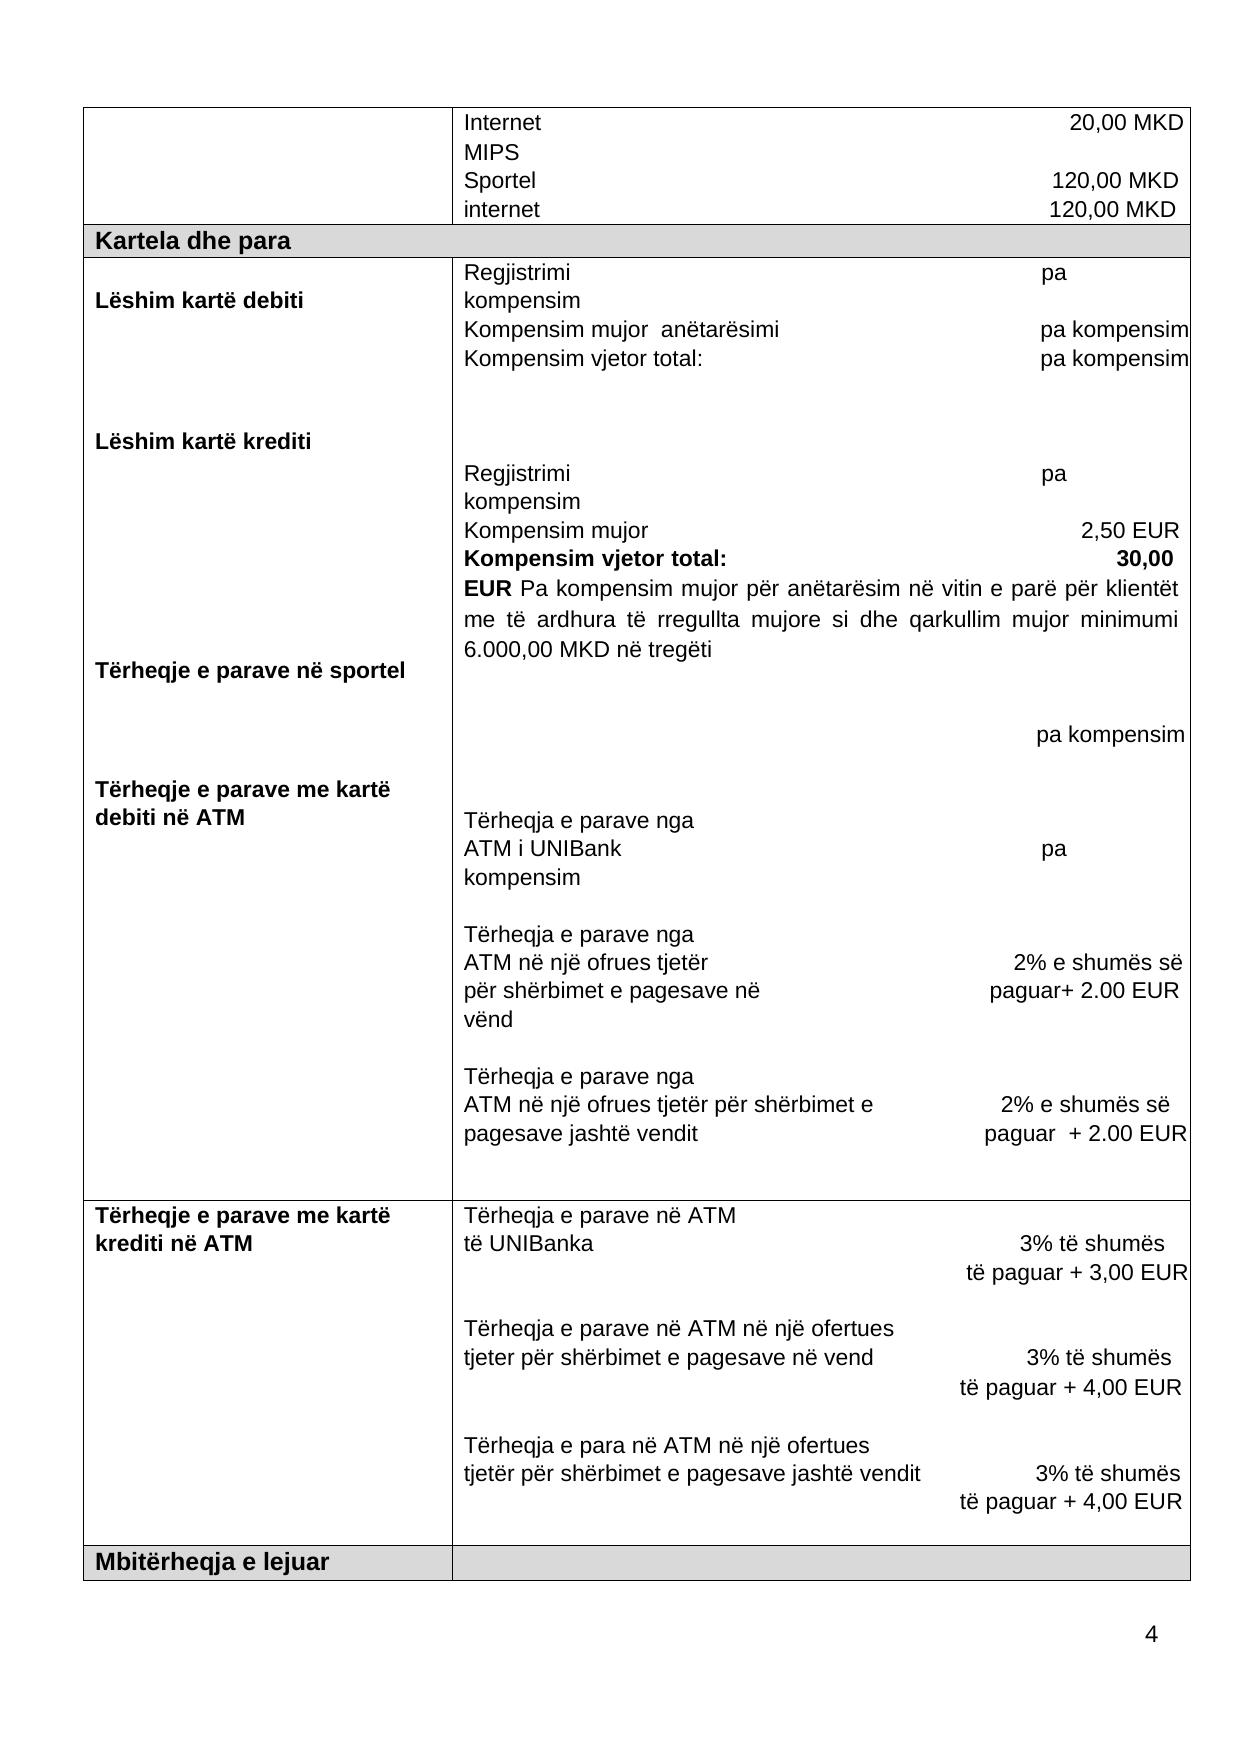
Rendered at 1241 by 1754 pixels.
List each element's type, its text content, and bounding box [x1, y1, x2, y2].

table_cell Tërheqje e parave me kartë krediti në ATM [84, 1201, 452, 1545]
table_cell Kartela dhe para [84, 225, 1190, 257]
table_cell Regjistrimi pa kompensim Kompensim mujor anëtarësimi pa kompensim Kompensim vjetor total: pa kompensim Regjistrimi pa kompensim Kompensim mujor 2,50 EUR Kompensim vjetor total: 30,00 EUR Pa kompensim mujor për anëtarësim në vitin e parë për klientët me të ardhura të rregullta mujore si dhe qarkullim mujor minimumi 6.000,00 MKD në tregëti pa kompensim Tërheqja e parave nga ATM i UNIBank pa kompensim Tërheqja e parave nga ATM në një ofrues tjetër 2% e shumës së për shërbimet e pagesave në paguar+ 2.00 EUR vënd Tërheqja e parave nga ATM në një ofrues tjetër për shërbimet e 2% e shumës së pagesave jashtë vendit paguar + 2.00 EUR [453, 258, 1190, 1200]
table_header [84, 108, 452, 224]
table_cell Tërheqja e parave në ATM të UNIBanka 3% të shumës të paguar + 3,00 EUR Tërheqja e parave në ATM në një ofertues tjeter për shërbimet e pagesave në vend 3% të shumës të paguar + 4,00 EUR Tërheqja e para në ATM në një ofertues tjetër për shërbimet e pagesave jashtë vendit 3% të shumës të paguar + 4,00 EUR [453, 1201, 1190, 1545]
table_cell Lëshim kartë debiti Lëshim kartë krediti Tërheqje e parave në sportel Tërheqje e parave me kartë debiti në ATM [84, 258, 452, 1200]
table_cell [84, 1546, 452, 1580]
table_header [453, 108, 1190, 224]
table_cell [453, 1546, 1190, 1580]
